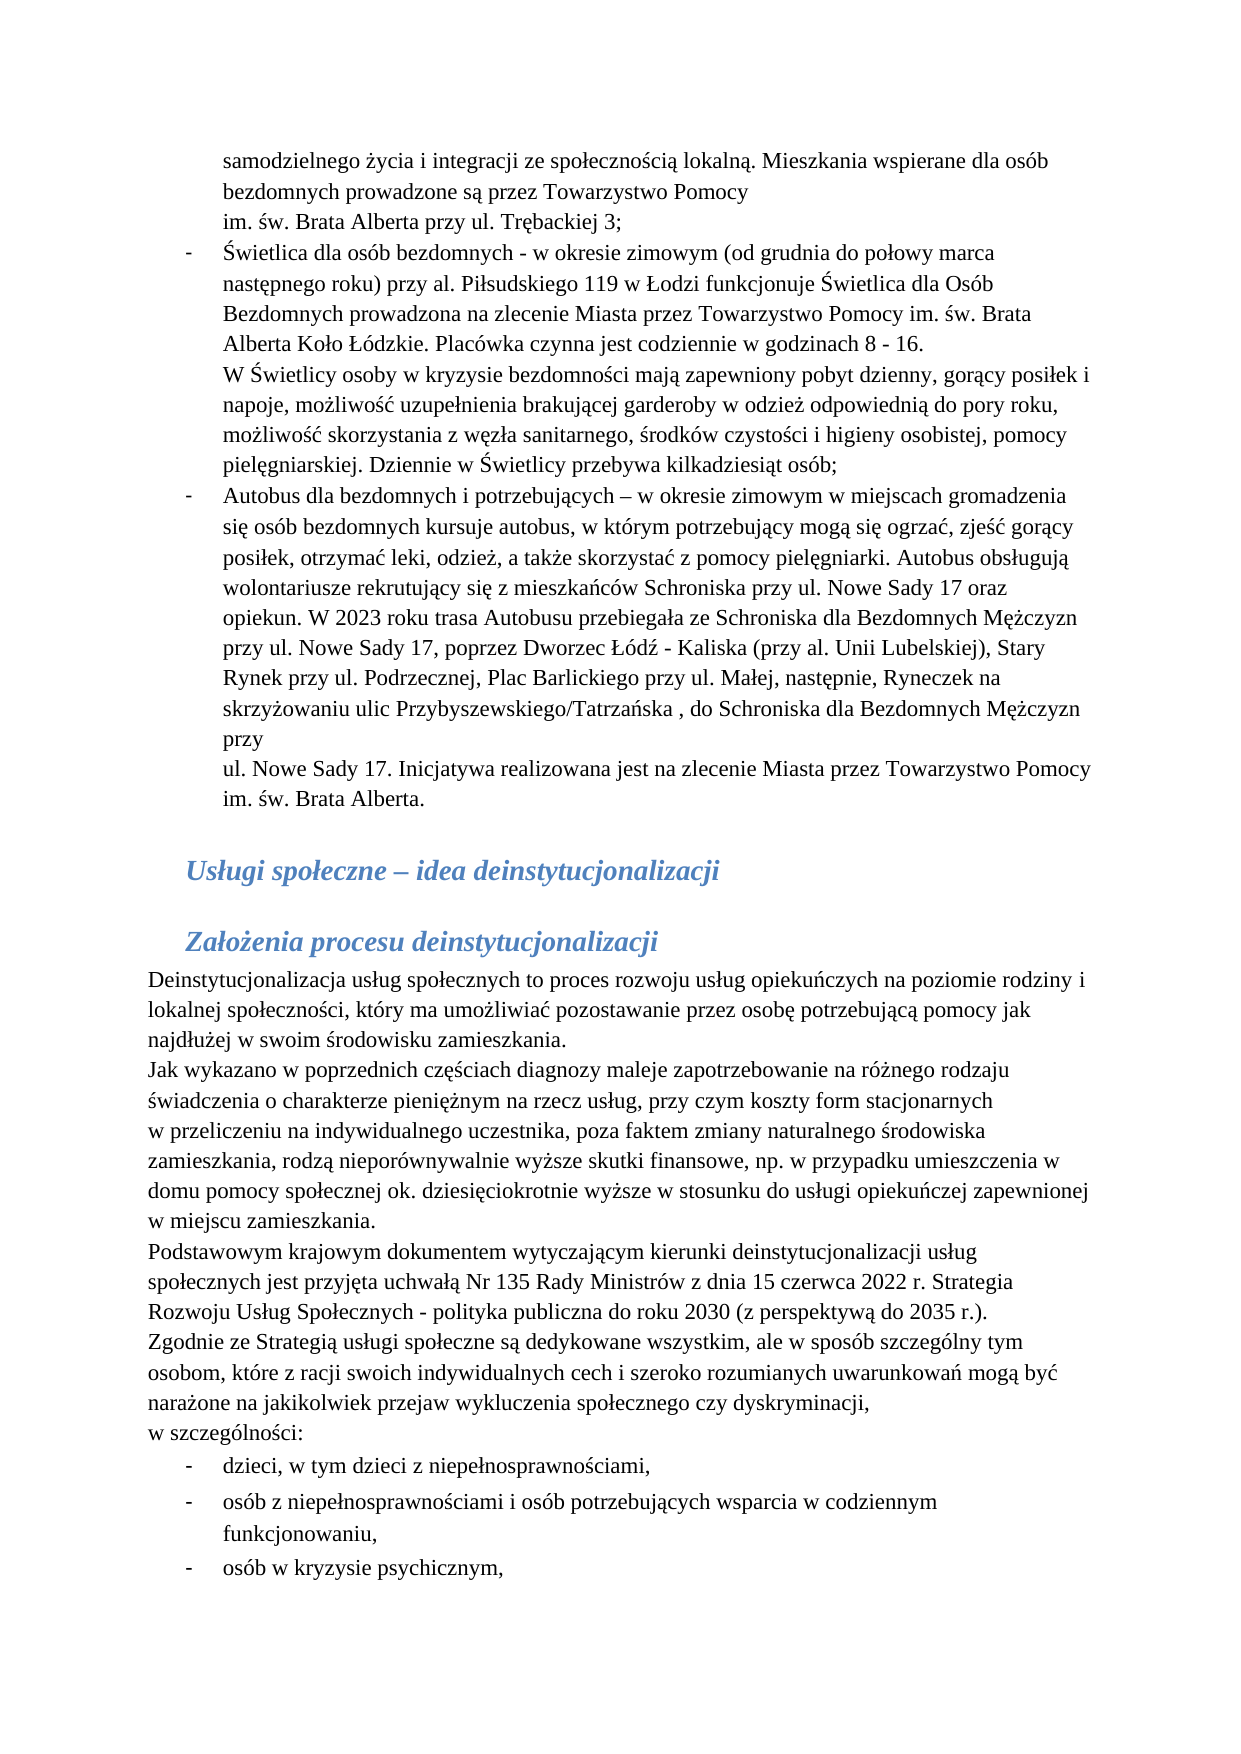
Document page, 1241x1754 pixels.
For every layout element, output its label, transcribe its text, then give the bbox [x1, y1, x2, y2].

text Jak wykazano w poprzednich częściach diagnozy maleje zapotrzebowanie na różnego rodzaju świadczenia o charakterze pieniężnym na rzecz usług, przy czym koszty form stacjonarnych w przeliczeniu na indywidualnego uczestnika, poza faktem zmiany naturalnego środowiska zamieszkania, rodzą nieporównywalnie wyższe skutki finansowe, np. w przypadku umieszczenia w domu pomocy społecznej ok. dziesięciokrotnie wyższe w stosunku do usługi opiekuńczej zapewnionej w miejscu zamieszkania. [148, 1057, 1093, 1234]
list Świetlica dla osób bezdomnych - w okresie zimowym (od grudnia do połowy marca następnego roku) przy al. Piłsudskiego 119 w Łodzi funkcjonuje Świetlica dla Osób Bezdomnych prowadzona na zlecenie Miasta przez Towarzystwo Pomocy im. św. Brata Alberta Koło Łódzkie. Placówka czynna jest codziennie w godzinach 8 - 16. W Świetlicy osoby w kryzysie bezdomności mają zapewniony pobyt dzienny, gorący posiłek i napoje, możliwość uzupełnienia brakującej garderoby w odzież odpowiednią do pory roku, możliwość skorzystania z węzła sanitarnego, środków czystości i higieny osobistej, pomocy pielęgniarskiej. Dziennie w Świetlicy przebywa kilkadziesiąt osób; [185, 238, 1093, 478]
text Zgodnie ze Strategią usługi społeczne są dedykowane wszystkim, ale w sposób szczególny tym osobom, które z racji swoich indywidualnych cech i szeroko rozumianych uwarunkowań mogą być narażone na jakikolwiek przejaw wykluczenia społecznego czy dyskryminacji, w szczególności: [148, 1328, 1093, 1445]
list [185, 148, 1093, 234]
list osób z niepełnosprawnościami i osób potrzebujących wsparcia w codziennym funkcjonowaniu, [185, 1485, 1093, 1547]
text Podstawowym krajowym dokumentem wytyczającym kierunki deinstytucjonalizacji usług społecznych jest przyjęta uchwałą Nr 135 Rady Ministrów z dnia 15 czerwca 2022 r. Strategia Rozwoju Usług Społecznych - polityka publiczna do roku 2030 (z perspektywą do 2035 r.). [148, 1238, 1093, 1324]
list dzieci, w tym dzieci z niepełnosprawnościami, [185, 1449, 1093, 1481]
text Deinstytucjonalizacja usług społecznych to proces rozwoju usług opiekuńczych na poziomie rodziny i lokalnej społeczności, który ma umożliwiać pozostawanie przez osobę potrzebującą pomocy jak najdłużej w swoim środowisku zamieszkania. [148, 966, 1093, 1053]
text Założenia procesu deinstytucjonalizacji [185, 924, 1093, 958]
text Usługi społeczne – idea deinstytucjonalizacji [185, 853, 1093, 887]
list osób w kryzysie psychicznym, [185, 1551, 1093, 1582]
list Autobus dla bezdomnych i potrzebujących – w okresie zimowym w miejscach gromadzenia się osób bezdomnych kursuje autobus, w którym potrzebujący mogą się ogrzać, zjeść gorący posiłek, otrzymać leki, odzież, a także skorzystać z pomocy pielęgniarki. Autobus obsługują wolontariusze rekrutujący się z mieszkańców Schroniska przy ul. Nowe Sady 17 oraz opiekun. W 2023 roku trasa Autobusu przebiegała ze Schroniska dla Bezdomnych Mężczyzn przy ul. Nowe Sady 17, poprzez Dworzec Łódź - Kaliska (przy al. Unii Lubelskiej), Stary Rynek przy ul. Podrzecznej, Plac Barlickiego przy ul. Małej, następnie, Ryneczek na skrzyżowaniu ulic Przybyszewskiego/Tatrzańska , do Schroniska dla Bezdomnych Mężczyzn przy ul. Nowe Sady 17. Inicjatywa realizowana jest na zlecenie Miasta przez Towarzystwo Pomocy im. św. Brata Alberta. [185, 482, 1093, 812]
